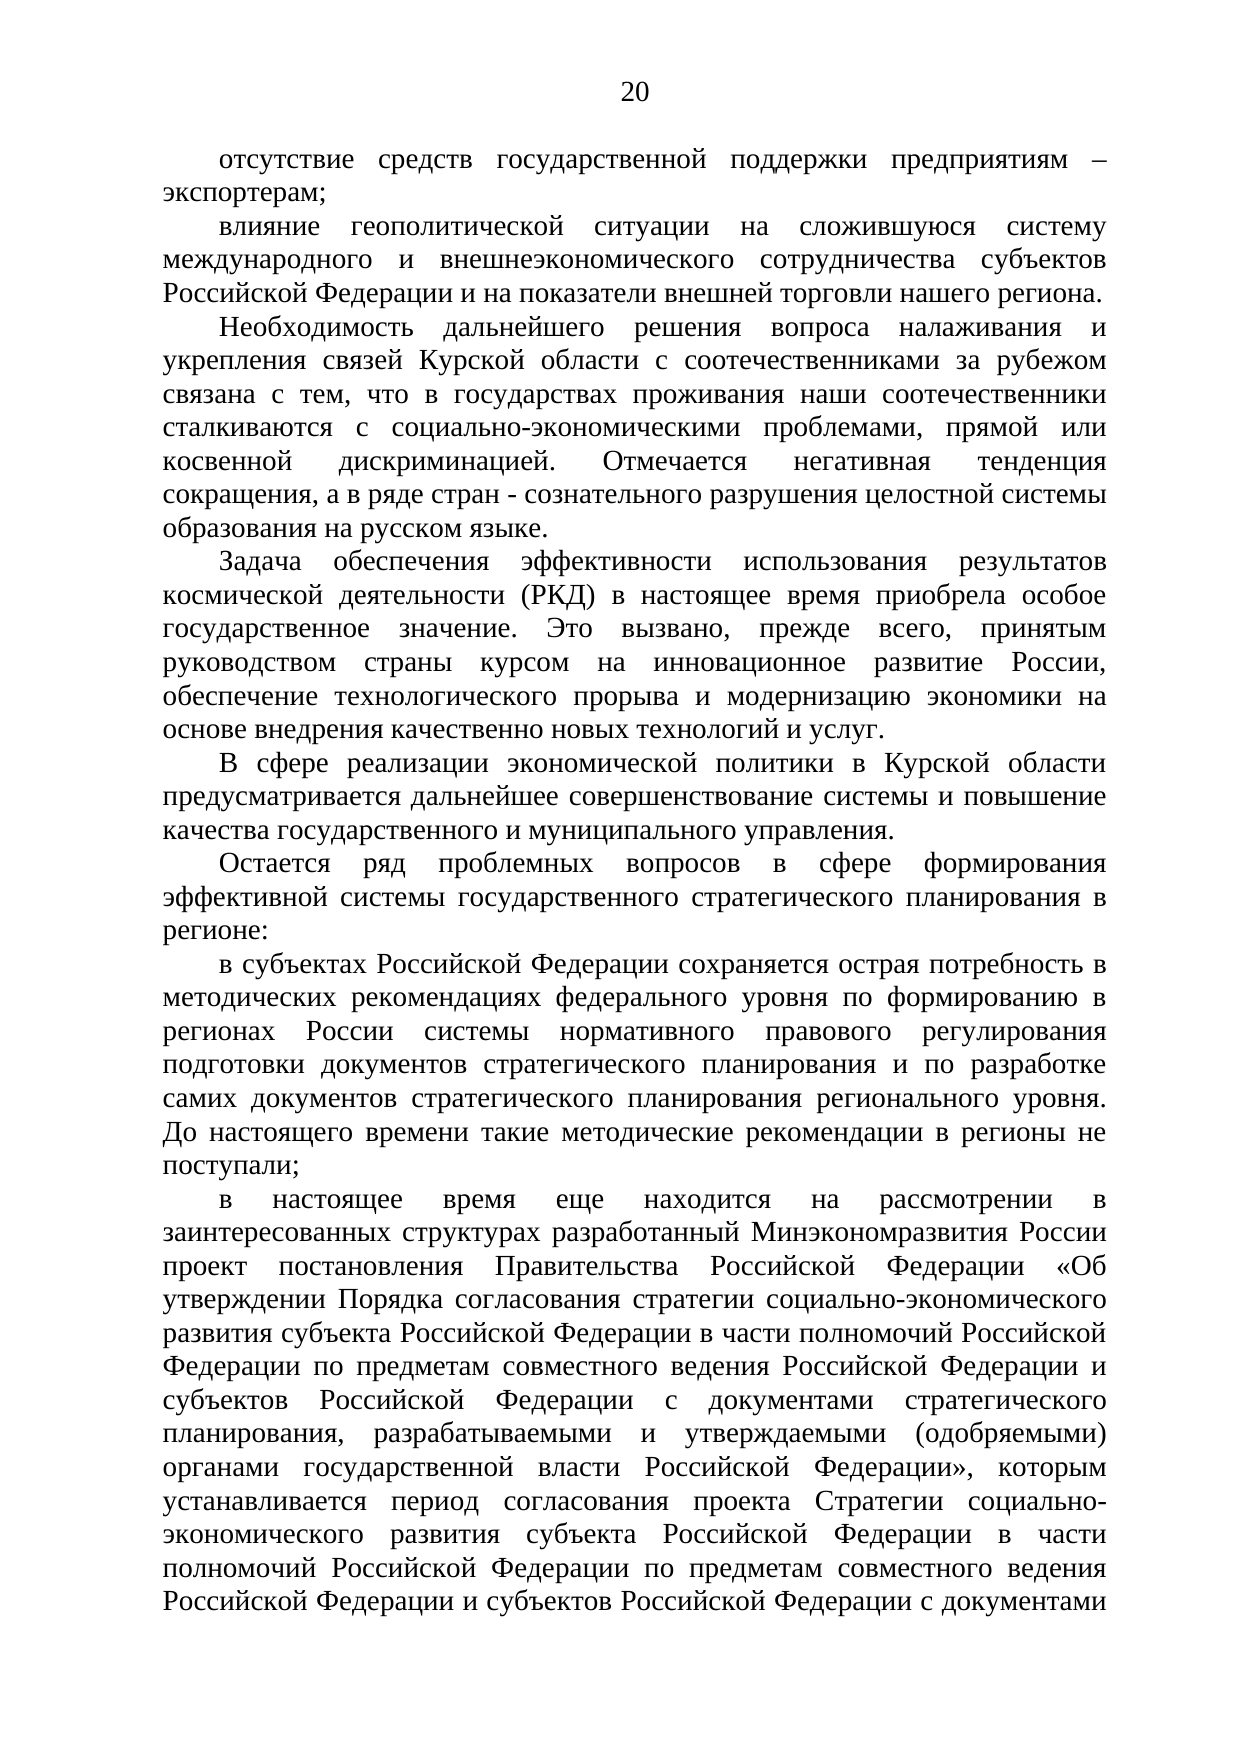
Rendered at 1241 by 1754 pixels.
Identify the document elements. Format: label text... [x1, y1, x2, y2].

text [162, 1181, 1107, 1617]
text В сфере реализации экономической политики в Курской области предусматривается дальнейшее совершенствование системы и повышение качества государственного и муниципального управления. [162, 745, 1107, 845]
text влияние геополитической ситуации на сложившуюся систему международного и внешнеэкономического сотрудничества субъектов Российской Федерации и на показатели внешней торговли нашего региона. [162, 208, 1107, 309]
text в субъектах Российской Федерации сохраняется острая потребность в методических рекомендациях федерального уровня по формированию в регионах России системы нормативного правового регулирования подготовки документов стратегического планирования и по разработке самих документов стратегического планирования регионального уровня. До настоящего времени такие методические рекомендации в регионы не поступали; [162, 946, 1107, 1181]
text Остается ряд проблемных вопросов в сфере формирования эффективной системы государственного стратегического планирования в регионе: [162, 845, 1107, 946]
text Необходимость дальнейшего решения вопроса налаживания и укрепления связей Курской области с соотечественниками за рубежом связана с тем, что в государствах проживания наши соотечественники сталкиваются с социально-экономическими проблемами, прямой или косвенной дискриминацией. Отмечается негативная тенденция сокращения, а в ряде стран - сознательного разрушения целостной системы образования на русском языке. [162, 309, 1107, 543]
text отсутствие средств государственной поддержки предприятиям – экспортерам; [162, 141, 1107, 208]
text Задача обеспечения эффективности использования результатов космической деятельности (РКД) в настоящее время приобрела особое государственное значение. Это вызвано, прежде всего, принятым руководством страны курсом на инновационное развитие России, обеспечение технологического прорыва и модернизацию экономики на основе внедрения качественно новых технологий и услуг. [162, 543, 1107, 745]
